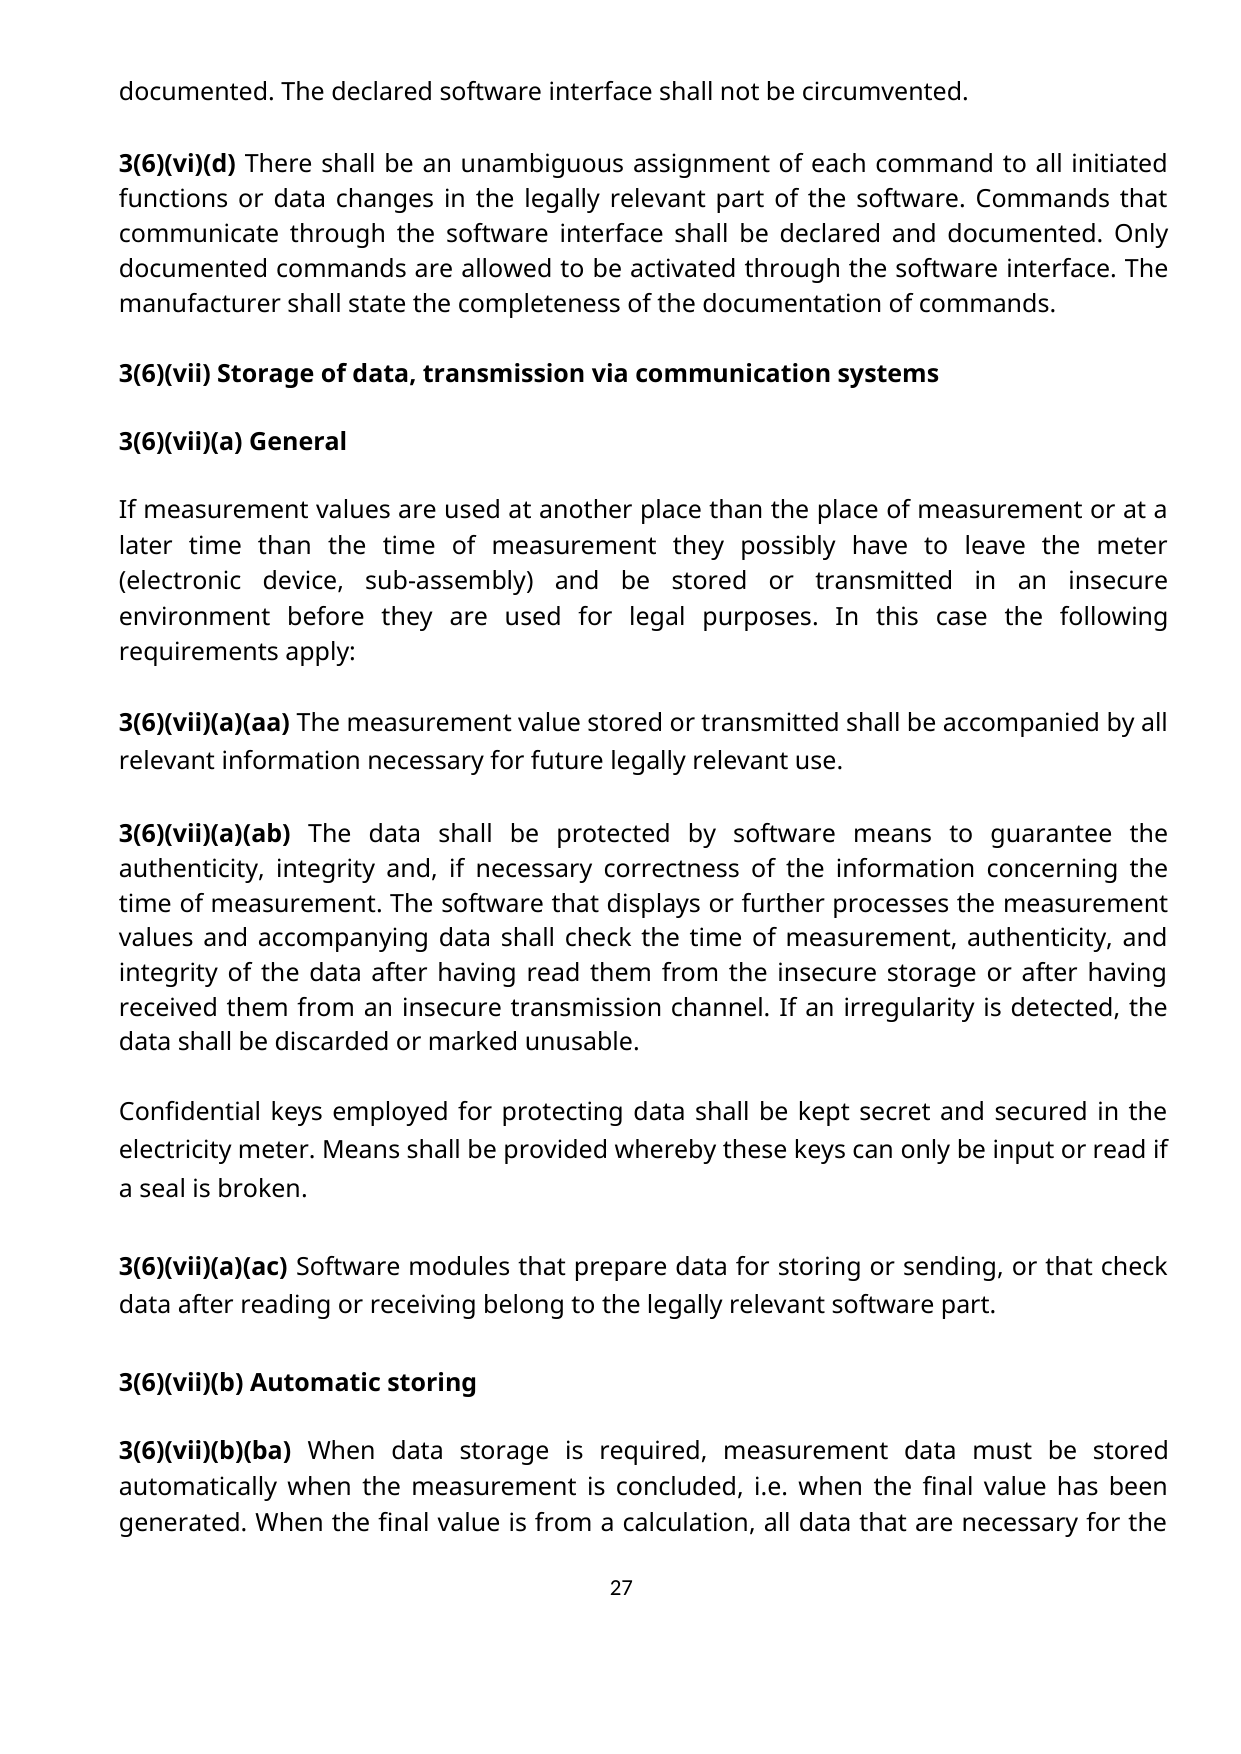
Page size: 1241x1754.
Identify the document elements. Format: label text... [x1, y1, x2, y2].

text Confidential keys employed for protecting data shall be kept secret and secured in the electricity meter. Means shall be provided whereby these keys can only be input or read if a seal is broken. [119, 1093, 1169, 1205]
text 3(6)(vii) Storage of data, transmission via communication systems [119, 356, 1169, 390]
text 3(6)(vii)(a)(ac) Software modules that prepare data for storing or sending, or that check data after reading or receiving belong to the legally relevant software part. [119, 1248, 1169, 1321]
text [119, 1433, 1169, 1539]
text If measurement values are used at another place than the place of measurement or at a later time than the time of measurement they possibly have to leave the meter (electronic device, sub-assembly) and be stored or transmitted in an insecure environment before they are used for legal purposes. In this case the following requirements apply: [119, 492, 1169, 668]
text 3(6)(vii)(a) General [119, 424, 1169, 458]
text 3(6)(vii)(a)(ab) The data shall be protected by software means to guarantee the authenticity, integrity and, if necessary correctness of the information concerning the time of measurement. The software that displays or further processes the measurement values and accompanying data shall check the time of measurement, authenticity, and integrity of the data after having read them from the insecure storage or after having received them from an insecure transmission channel. If an irregularity is detected, the data shall be discarded or marked unusable. [119, 816, 1169, 1058]
text 3(6)(vii)(a)(aa) The measurement value stored or transmitted shall be accompanied by all relevant information necessary for future legally relevant use. [119, 704, 1169, 777]
text 3(6)(vi)(d) There shall be an unambiguous assignment of each command to all initiated functions or data changes in the legally relevant part of the software. Commands that communicate through the software interface shall be declared and documented. Only documented commands are allowed to be activated through the software interface. The manufacturer shall state the completeness of the documentation of commands. [119, 146, 1169, 320]
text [119, 73, 1169, 108]
text 3(6)(vii)(b) Automatic storing [119, 1365, 1169, 1399]
